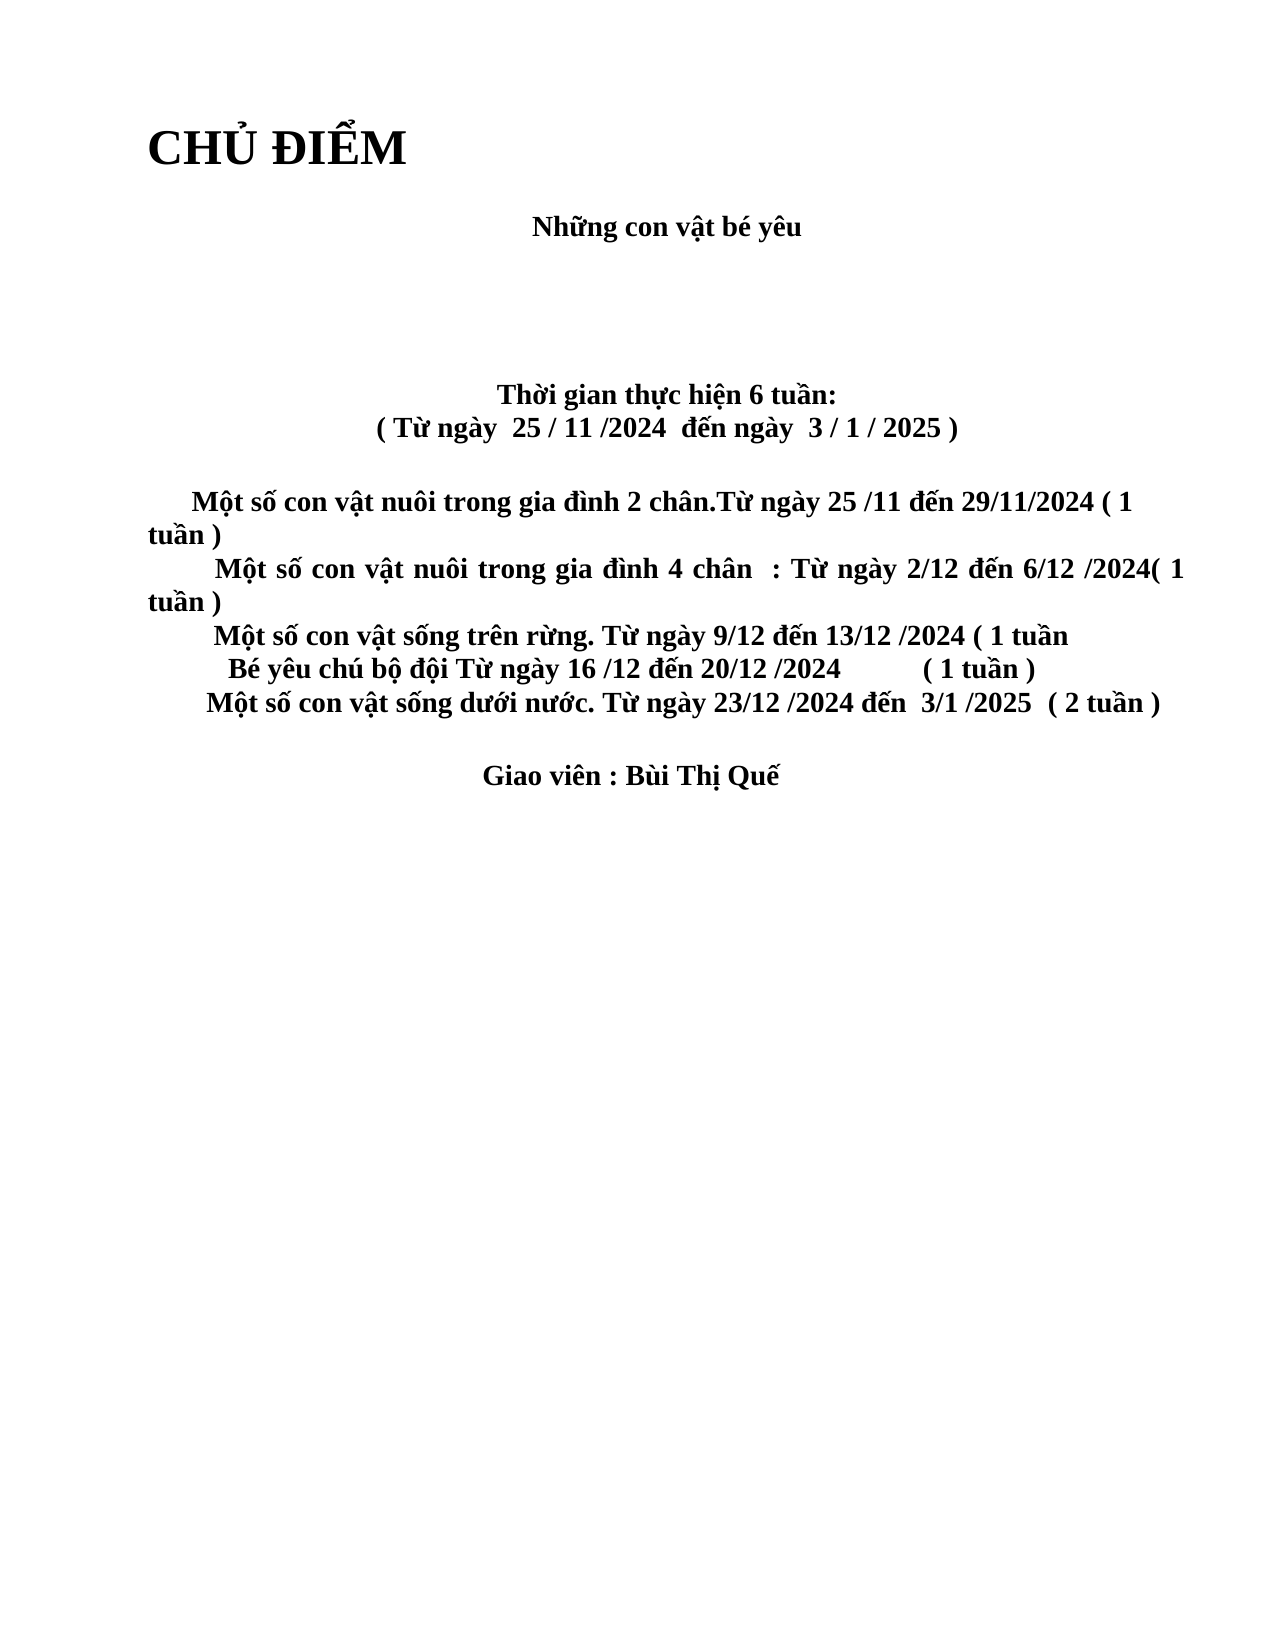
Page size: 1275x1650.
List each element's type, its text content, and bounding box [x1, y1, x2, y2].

text Một số con vật sống dưới nước. Từ ngày 23/12 /2024 đến 3/1 /2025 ( 2 tuần ) [148, 685, 1186, 718]
text CHỦ ĐIỂM [148, 118, 1186, 176]
text Một số con vật nuôi trong gia đình 4 chân : Từ ngày 2/12 đến 6/12 /2024( 1 tuần ) [148, 551, 1186, 618]
text Giao viên : Bùi Thị Quế [148, 758, 1186, 792]
text Thời gian thực hiện 6 tuần: [148, 377, 1186, 410]
text ( Từ ngày 25 / 11 /2024 đến ngày 3 / 1 / 2025 ) [148, 410, 1186, 444]
text Một số con vật sống trên rừng. Từ ngày 9/12 đến 13/12 /2024 ( 1 tuần [148, 618, 1186, 651]
text Những con vật bé yêu [148, 209, 1186, 243]
text Bé yêu chú bộ đội Từ ngày 16 /12 đến 20/12 /2024 ( 1 tuần ) [148, 651, 1186, 685]
text Một số con vật nuôi trong gia đình 2 chân.Từ ngày 25 /11 đến 29/11/2024 ( 1 tuần ) [148, 484, 1186, 551]
